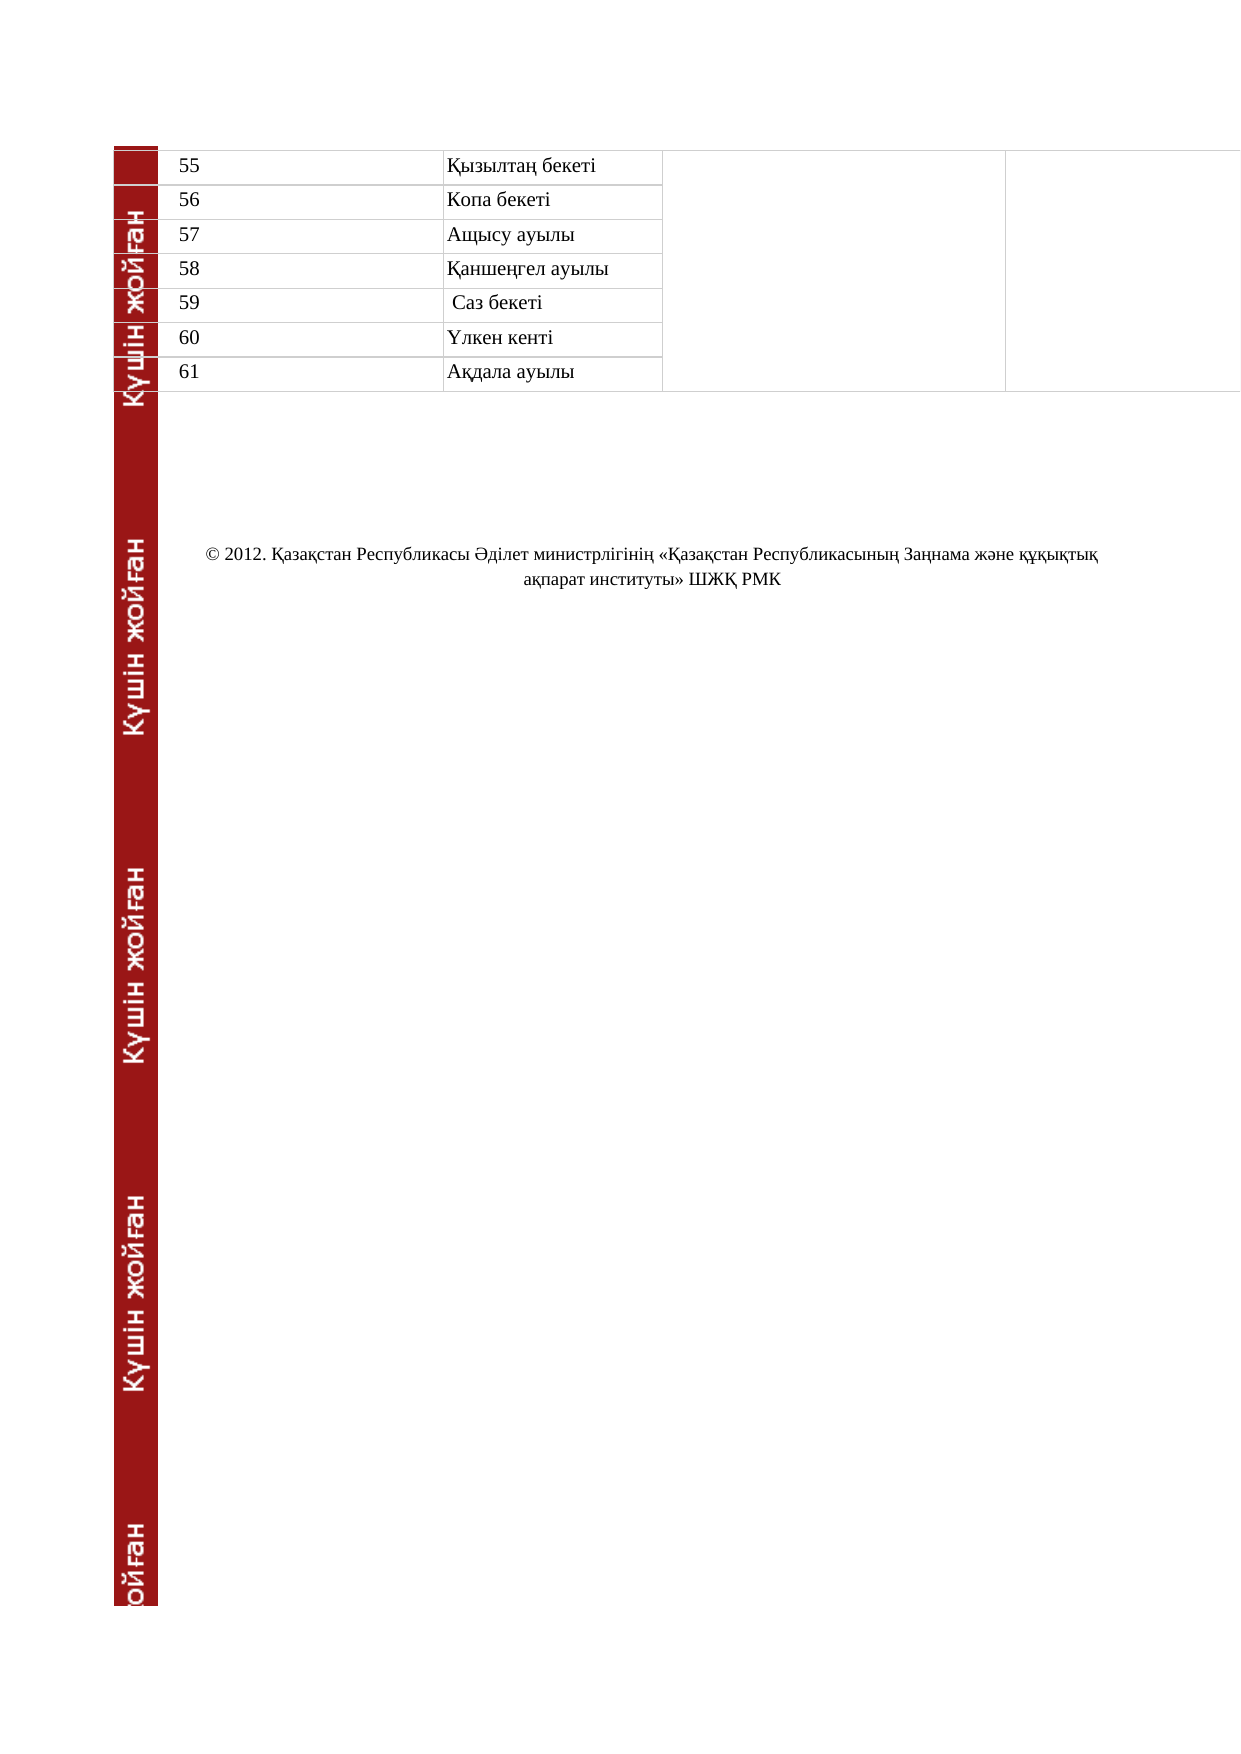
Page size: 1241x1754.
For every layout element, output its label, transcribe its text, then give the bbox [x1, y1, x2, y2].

table_cell 60 [114, 323, 443, 356]
table_cell 55 [114, 151, 443, 184]
table_cell Саз бекеті [444, 289, 662, 322]
table_cell 57 [114, 220, 443, 253]
picture [114, 392, 158, 543]
picture [114, 589, 158, 1606]
table_cell Копа бекеті [444, 186, 662, 219]
table_cell Ащысу ауылы [444, 220, 662, 253]
table_cell Қызылтаң бекеті [444, 151, 662, 184]
text © 2012. Қазақстан Республикасы Әділет министрлігінің «Қазақстан Республикасының Заңнама және құқықтық ақпарат институты» ШЖҚ РМК [112, 543, 1128, 589]
table_cell 58 [114, 254, 443, 287]
table_cell 59 [114, 289, 443, 322]
table_cell 56 [114, 186, 443, 219]
picture [114, 146, 158, 150]
table_cell Үлкен кенті [444, 323, 662, 356]
table_cell 61 [114, 358, 443, 391]
table_cell Ақдала ауылы [444, 358, 662, 391]
table_cell Қаншеңгел ауылы [444, 254, 662, 287]
